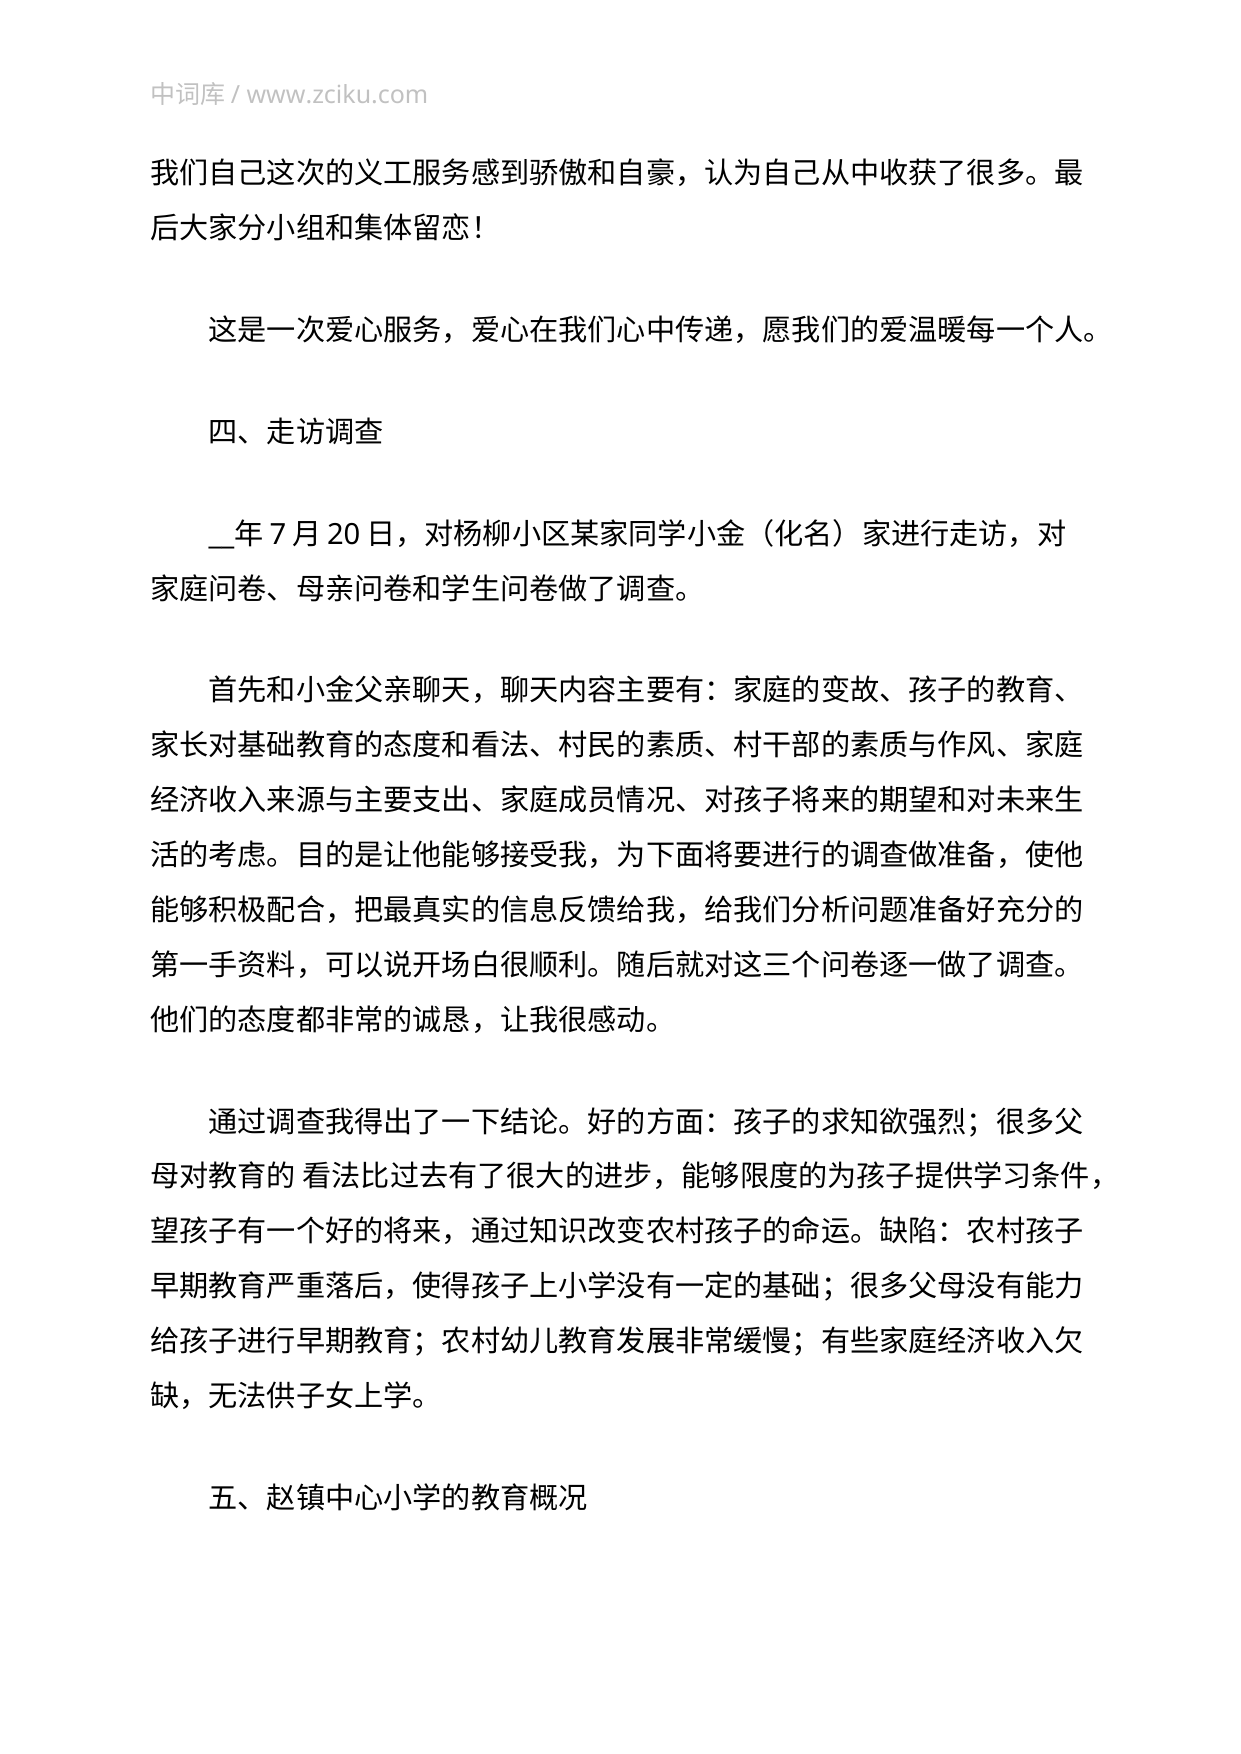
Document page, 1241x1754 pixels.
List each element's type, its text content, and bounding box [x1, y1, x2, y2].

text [150, 150, 1090, 247]
text 五、赵镇中心小学的教育概况 [150, 1474, 1090, 1517]
text 通过调查我得出了一下结论。好的方面：孩子的求知欲强烈；很多父母对教育的 看法比过去有了很大的进步，能够限度的为孩子提供学习条件，望孩子有一个好的将来，通过知识改变农村孩子的命运。缺陷：农村孩子早期教育严重落后，使得孩子上小学没有一定的基础；很多父母没有能力给孩子进行早期教育；农村幼儿教育发展非常缓慢；有些家庭经济收入欠缺，无法供子女上学。 [150, 1098, 1090, 1415]
text __年7月20日，对杨柳小区某家同学小金（化名）家进行走访，对家庭问卷、母亲问卷和学生问卷做了调查。 [150, 510, 1090, 607]
text 这是一次爱心服务，爱心在我们心中传递，愿我们的爱温暖每一个人。 [150, 307, 1090, 349]
text 首先和小金父亲聊天，聊天内容主要有：家庭的变故、孩子的教育、家长对基础教育的态度和看法、村民的素质、村干部的素质与作风、家庭经济收入来源与主要支出、家庭成员情况、对孩子将来的期望和对未来生活的考虑。目的是让他能够接受我，为下面将要进行的调查做准备，使他能够积极配合，把最真实的信息反馈给我，给我们分析问题准备好充分的第一手资料，可以说开场白很顺利。随后就对这三个问卷逐一做了调查。他们的态度都非常的诚恳，让我很感动。 [150, 667, 1090, 1039]
text 四、走访调查 [150, 408, 1090, 451]
